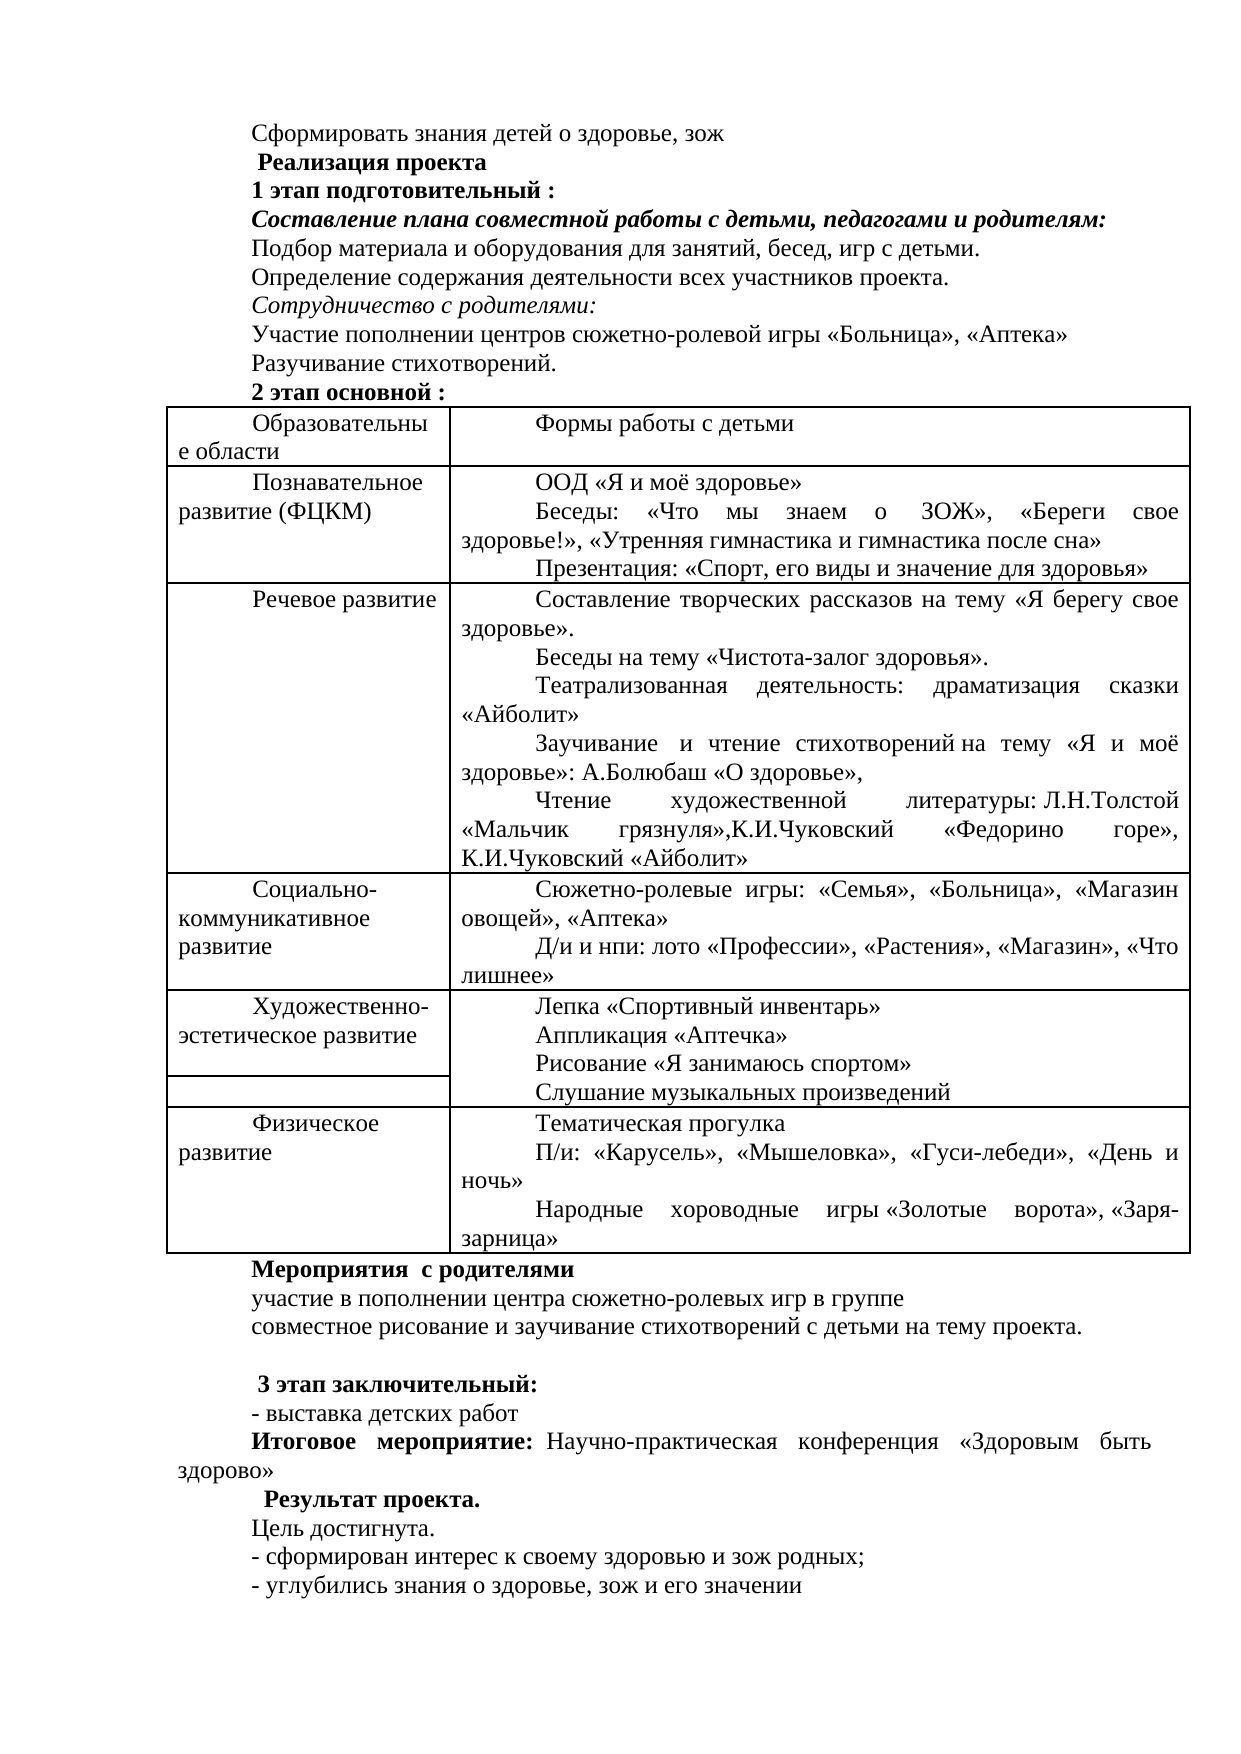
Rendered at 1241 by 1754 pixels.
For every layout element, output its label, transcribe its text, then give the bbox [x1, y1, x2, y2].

text Мероприятия с родителями [177, 1254, 1152, 1283]
table_cell Сюжетно-ролевые игры: «Семья», «Больница», «Магазин овощей», «Аптека» Д/и и нпи: лото «Профессии», «Растения», «Магазин», «Что лишнее» [451, 874, 1189, 989]
table_header Образовательные области [168, 408, 449, 465]
table_cell Художественно-эстетическое развитие [168, 991, 449, 1074]
text Участие пополнении центров сюжетно-ролевой игры «Больница», «Аптека» [177, 319, 1152, 348]
table_cell Тематическая прогулка П/и: «Карусель», «Мышеловка», «Гуси-лебеди», «День и ночь» Народные хороводные игры «Золотые ворота», «Заря-зарница» [451, 1108, 1189, 1252]
table_cell Лепка «Спортивный инвентарь» Аппликация «Аптечка» Рисование «Я занимаюсь спортом» Слушание музыкальных произведений [451, 991, 1189, 1106]
text 2 этап основной : [177, 377, 1152, 406]
text Итоговое мероприятие: Научно-практическая конференция «Здоровым быть здорово» [177, 1426, 1152, 1484]
text участие в пополнении центра сюжетно-ролевых игр в группе [177, 1283, 1152, 1311]
text - сформирован интерес к своему здоровью и зож родных; [177, 1541, 1152, 1570]
table_cell Физическое развитие [168, 1108, 449, 1252]
text - углубились знания о здоровье, зож и его значении [177, 1570, 1152, 1599]
table_header Формы работы с детьми [451, 408, 1189, 465]
table_cell [168, 1077, 449, 1106]
text Сформировать знания детей о здоровье, зож [177, 118, 1152, 147]
text Определение содержания деятельности всех участников проекта. [177, 262, 1152, 291]
text Реализация проекта [177, 147, 1152, 176]
table_cell Составление творческих рассказов на тему «Я берегу свое здоровье». Беседы на тему «Чистота-залог здоровья». Театрализованная деятельность: драматизация сказки «Айболит» Заучивание и чтение стихотворений на тему «Я и моё здоровье»: А.Болюбаш «О здоровье», Чтение художественной литературы: Л.Н.Толстой «Мальчик грязнуля»,К.И.Чуковский «Федорино горе», К.И.Чуковский «Айболит» [451, 584, 1189, 872]
text Подбор материала и оборудования для занятий, бесед, игр с детьми. [177, 233, 1152, 262]
table_cell ООД «Я и моё здоровье» Беседы: «Что мы знаем о ЗОЖ», «Береги свое здоровье!», «Утренняя гимнастика и гимнастика после сна» Презентация: «Спорт, его виды и значение для здоровья» [451, 467, 1189, 582]
text - выставка детских работ [177, 1398, 1152, 1426]
text Сотрудничество с родителями: [177, 291, 1152, 319]
text 1 этап подготовительный : [177, 176, 1152, 204]
text Составление плана совместной работы с детьми, педагогами и родителям: [177, 204, 1152, 233]
text Цель достигнута. [177, 1513, 1152, 1541]
text 3 этап заключительный: [177, 1369, 1152, 1398]
text Разучивание стихотворений. [177, 348, 1152, 377]
table_cell Речевое развитие [168, 584, 449, 872]
text совместное рисование и заучивание стихотворений с детьми на тему проекта. [177, 1311, 1152, 1340]
table_cell Социально-коммуникативное развитие [168, 874, 449, 989]
text Результат проекта. [177, 1484, 1152, 1513]
table_cell Познавательное развитие (ФЦКМ) [168, 467, 449, 582]
